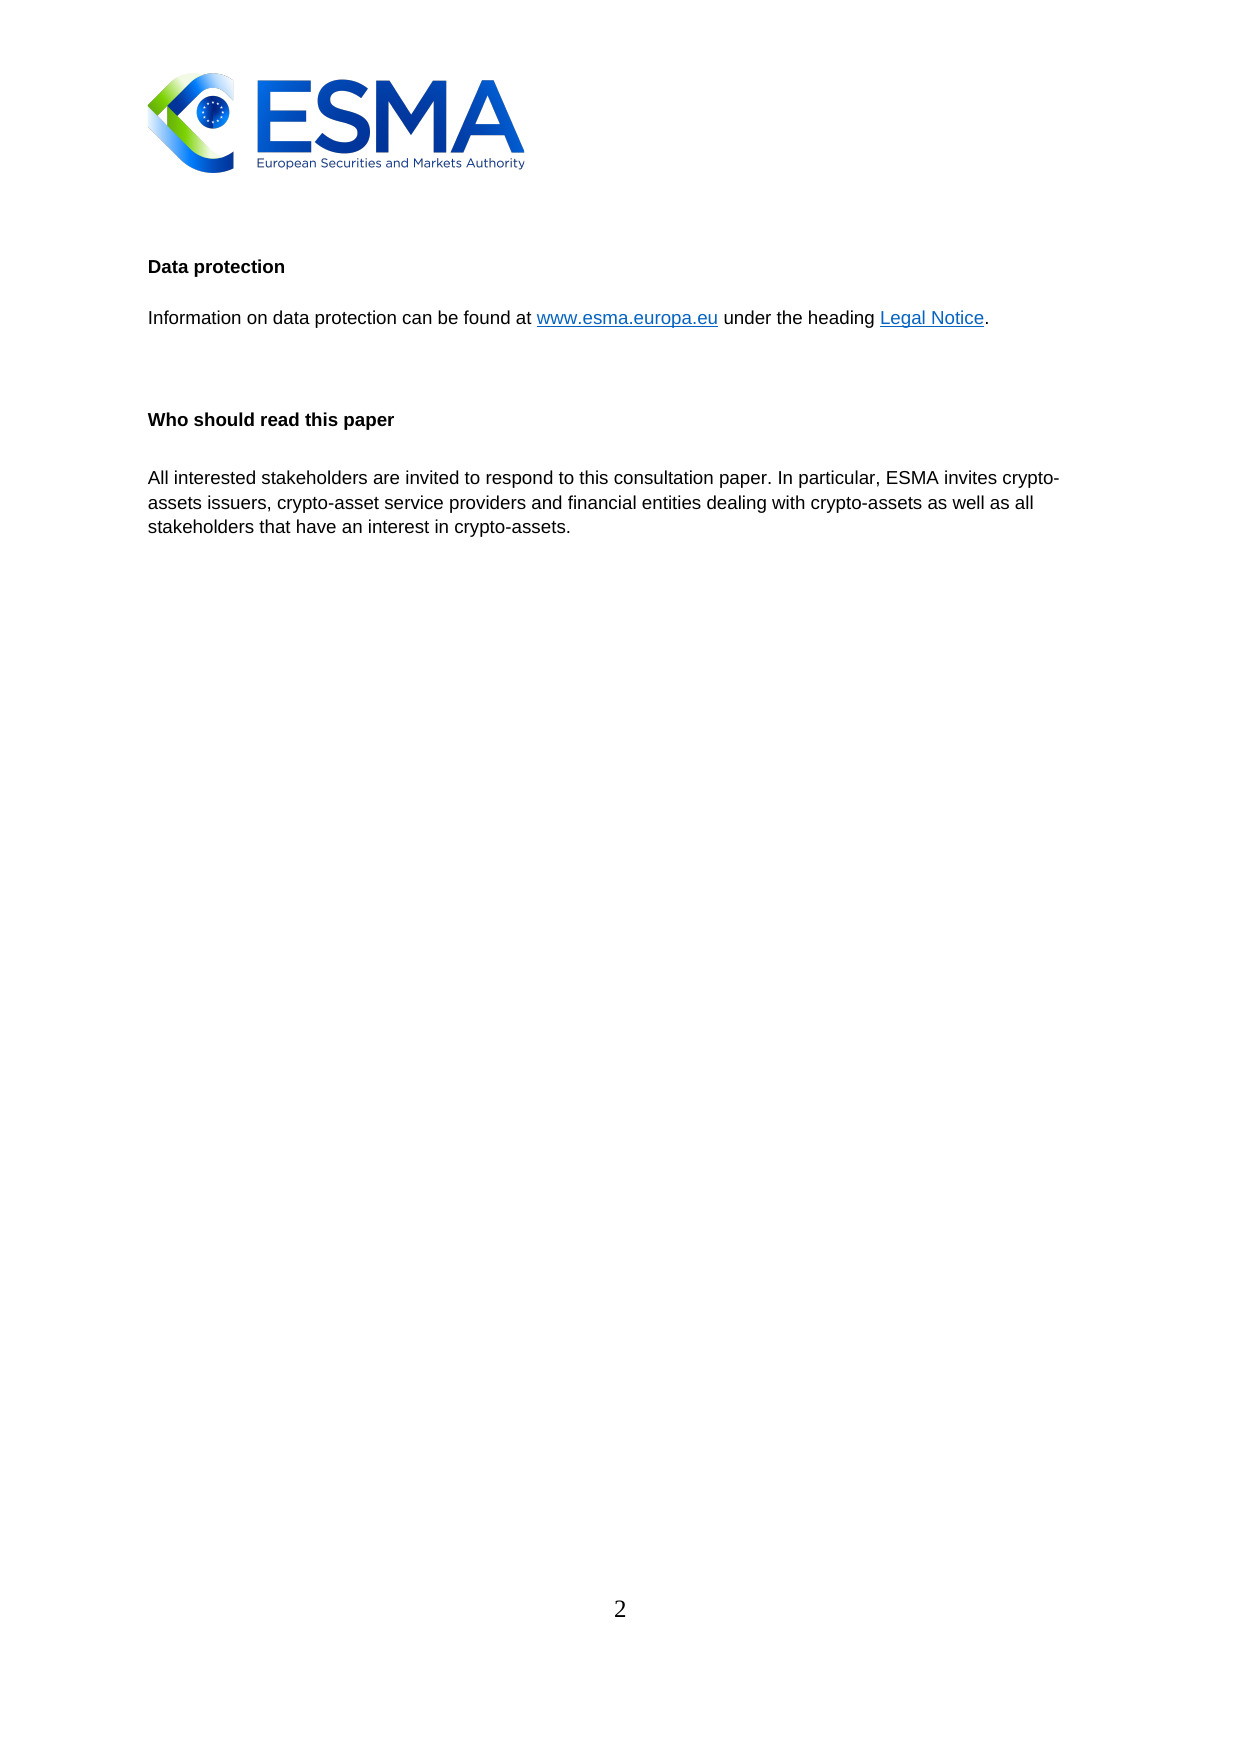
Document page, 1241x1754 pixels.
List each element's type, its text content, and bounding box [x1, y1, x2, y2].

picture [147, 73, 525, 173]
subtitle All interested stakeholders are invited to respond to this consultation paper. In particular, ESMA invites crypto-assets issuers, crypto-asset service providers and financial entities dealing with crypto-assets as well as all stakeholders that have an interest in crypto-assets. [148, 467, 1092, 538]
